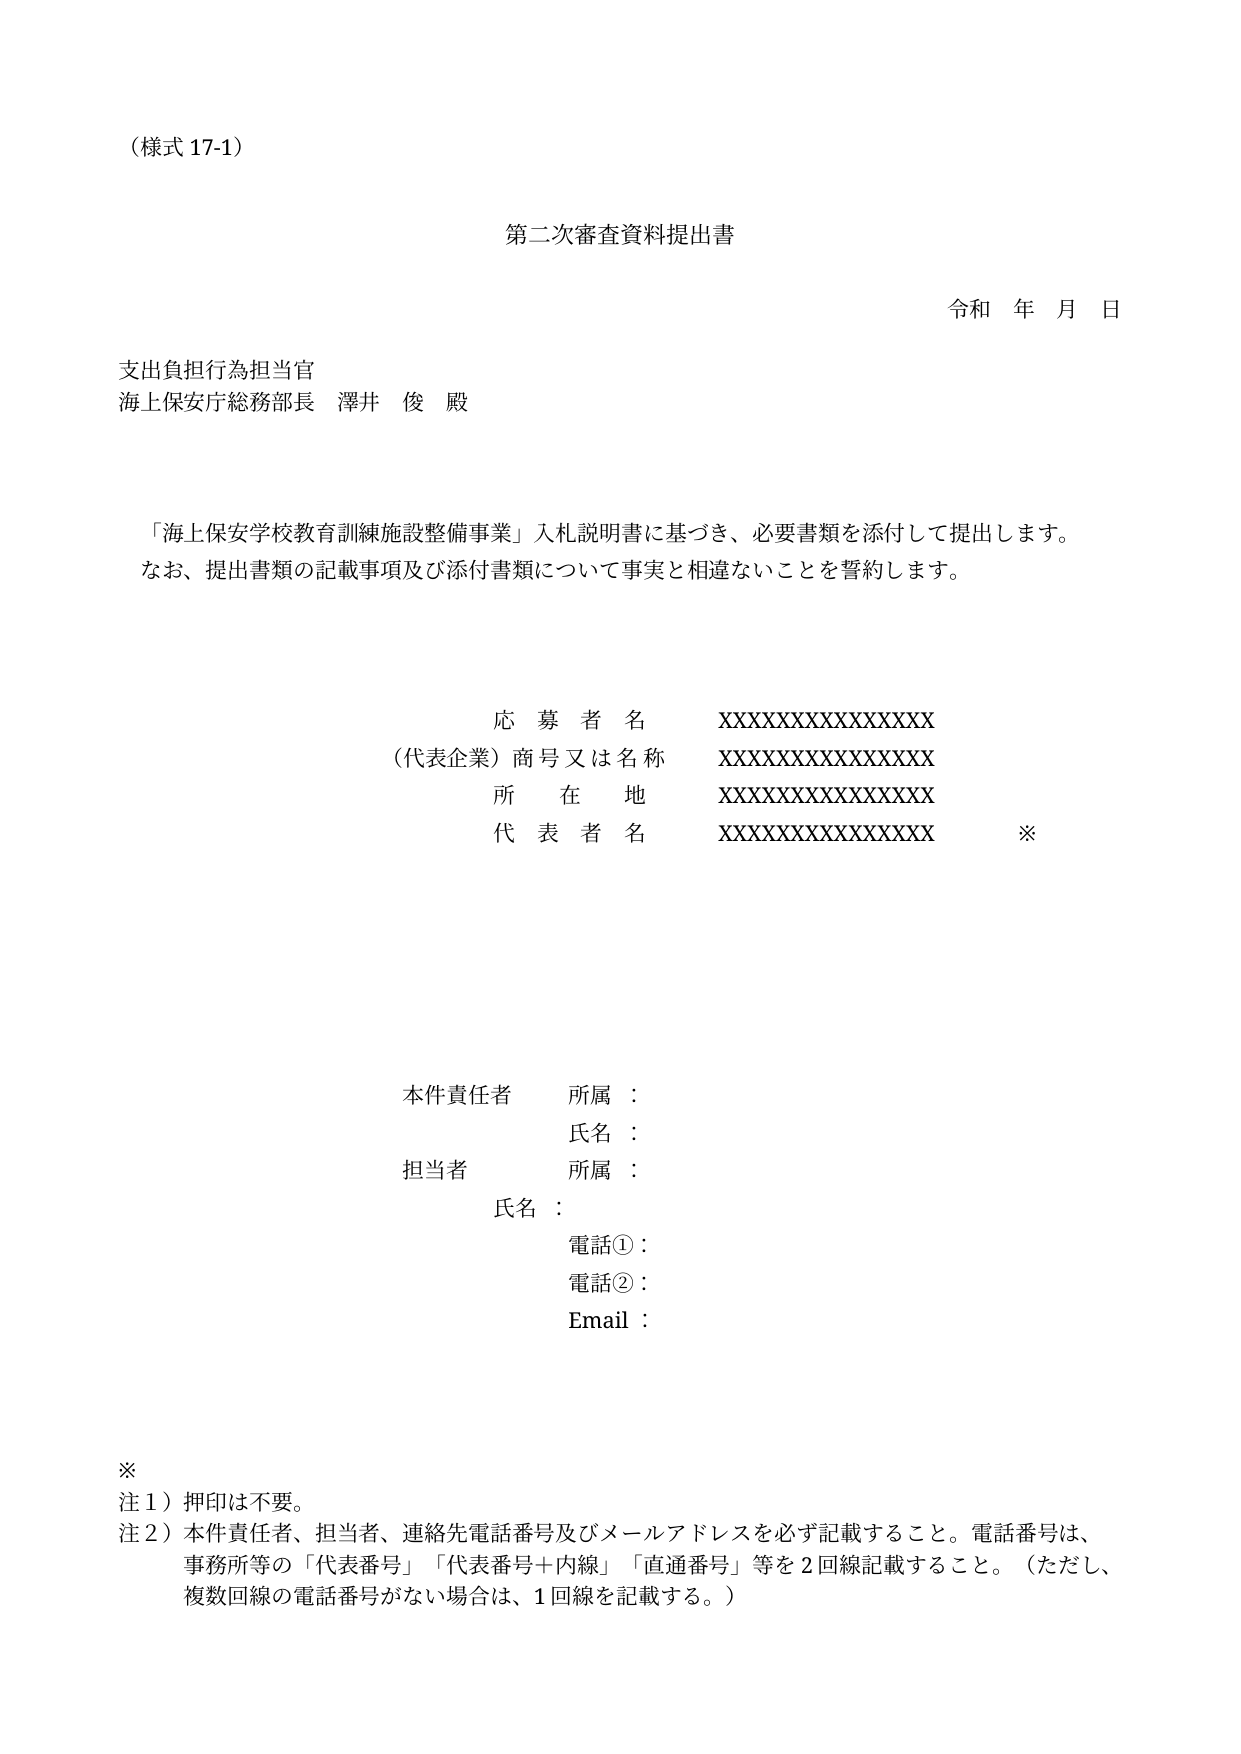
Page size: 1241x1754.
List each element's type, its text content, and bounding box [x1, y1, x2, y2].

text なお、提出書類の記載事項及び添付書類について事実と相違ないことを誓約します。 [118, 547, 1122, 585]
text 担当者 所属 ： [381, 1147, 1122, 1185]
text 「海上保安学校教育訓練施設整備事業」入札説明書に基づき、必要書類を添付して提出します。 [118, 510, 1122, 547]
text 注１）押印は不要。 [118, 1485, 1122, 1516]
text 応募者名 XXXXXXXXXXXXXXX [488, 697, 1122, 735]
text 氏名 ： [381, 1185, 1122, 1222]
text 令和 年 月 日 [118, 292, 1122, 324]
text 電話②： [381, 1260, 1122, 1297]
text ※ [118, 1447, 1122, 1485]
text 第二次審査資料提出書 [118, 217, 1122, 250]
text 海上保安庁総務部長 澤井 俊 殿 [118, 385, 1122, 416]
text （代表企業）商号又は名称 XXXXXXXXXXXXXXX 所在地 XXXXXXXXXXXXXXX 代表者名 XXXXXXXXXXXXXXX ※ [381, 735, 1122, 847]
text 注２）本件責任者、担当者、連絡先電話番号及びメールアドレスを必ず記載すること。電話番号は、事務所等の「代表番号」「代表番号＋内線」「直通番号」等を2回線記載すること。（ただし、複数回線の電話番号がない場合は、1回線を記載する。） [118, 1516, 1122, 1611]
text （様式 17-1） [118, 131, 1122, 162]
text 本件責任者 所属 ： [381, 1072, 1122, 1110]
text Email ： [381, 1297, 1122, 1335]
text 支出負担行為担当官 [118, 353, 1122, 385]
text 電話①： [381, 1222, 1122, 1260]
text 氏名 ： [381, 1110, 1122, 1147]
